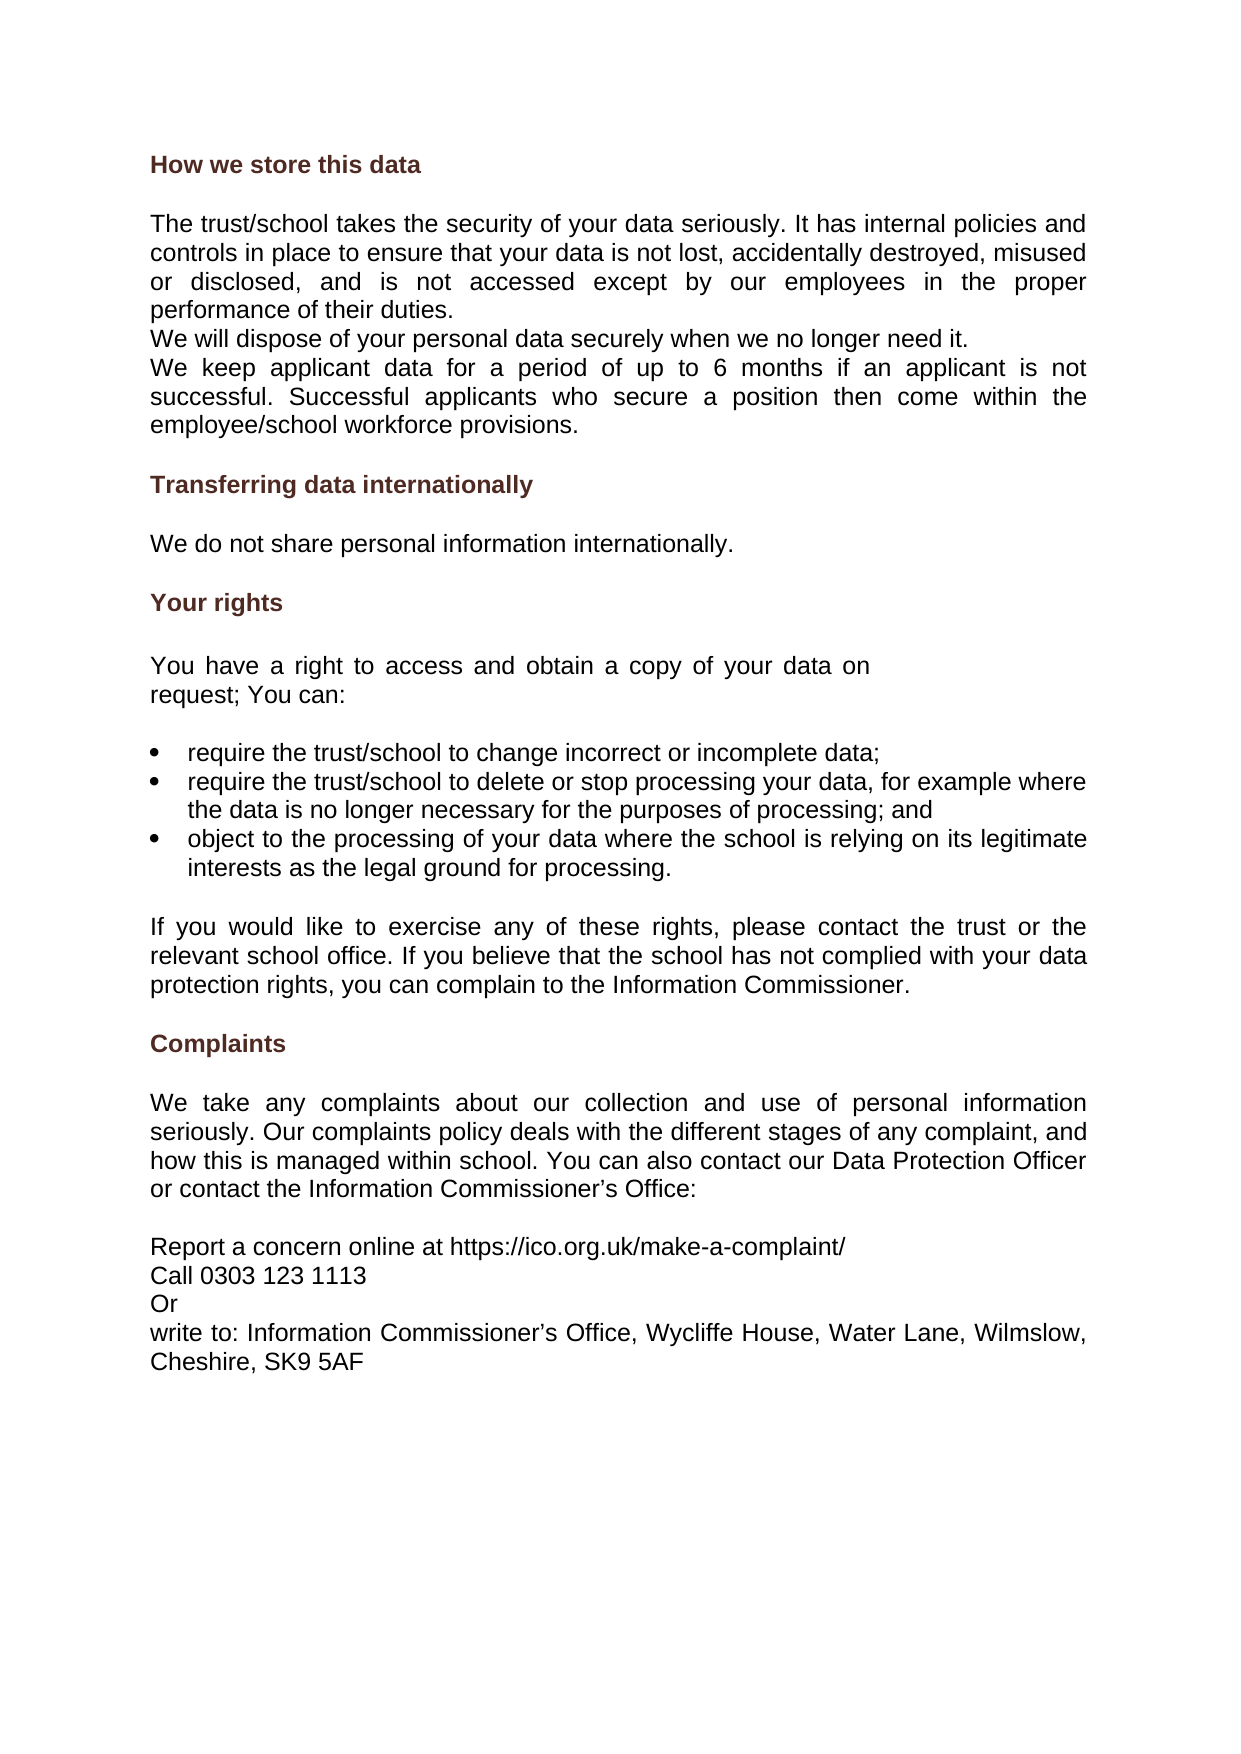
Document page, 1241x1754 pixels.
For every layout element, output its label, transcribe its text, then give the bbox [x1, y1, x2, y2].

text Or [150, 1289, 1088, 1318]
text We will dispose of your personal data securely when we no longer need it. [150, 324, 1089, 353]
text You have a right to access and obtain a copy of your data on request; You can: [150, 651, 871, 709]
text Report a concern online at https://ico.org.uk/make-a-complaint/ [150, 1232, 1090, 1261]
list require the trust/school to delete or stop processing your data, for example where the data is no longer necessary for the purposes of processing; and [150, 766, 1089, 824]
list object to the processing of your data where the school is relying on its legitimate interests as the legal ground for processing. [150, 824, 1089, 882]
subtitle Your rights [150, 588, 1088, 617]
text If you would like to exercise any of these rights, please contact the trust or the relevant school office. If you believe that the school has not complied with your data protection rights, you can complain to the Information Commissioner. [150, 912, 1089, 998]
text write to: Information Commissioner’s Office, Wycliffe House, Water Lane, Wilmslow, Cheshire, SK9 5AF [150, 1318, 1088, 1376]
text Transferring data internationally [150, 470, 1090, 498]
subtitle How we store this data [150, 150, 1088, 179]
text We do not share personal information internationally. [150, 529, 1089, 558]
text Call 0303 123 1113 [150, 1261, 1090, 1289]
text We keep applicant data for a period of up to 6 months if an applicant is not successful. Successful applicants who secure a position then come within the employee/school workforce provisions. [150, 353, 1089, 439]
text We take any complaints about our collection and use of personal information seriously. Our complaints policy deals with the different stages of any complaint, and how this is managed within school. You can also contact our Data Protection Officer or contact the Information Commissioner’s Office: [150, 1088, 1089, 1203]
text The trust/school takes the security of your data seriously. It has internal policies and controls in place to ensure that your data is not lost, accidentally destroyed, misused or disclosed, and is not accessed except by our employees in the proper performance of their duties. [150, 209, 1089, 324]
list require the trust/school to change incorrect or incomplete data; [150, 738, 1089, 766]
subtitle Complaints [150, 1029, 1088, 1058]
